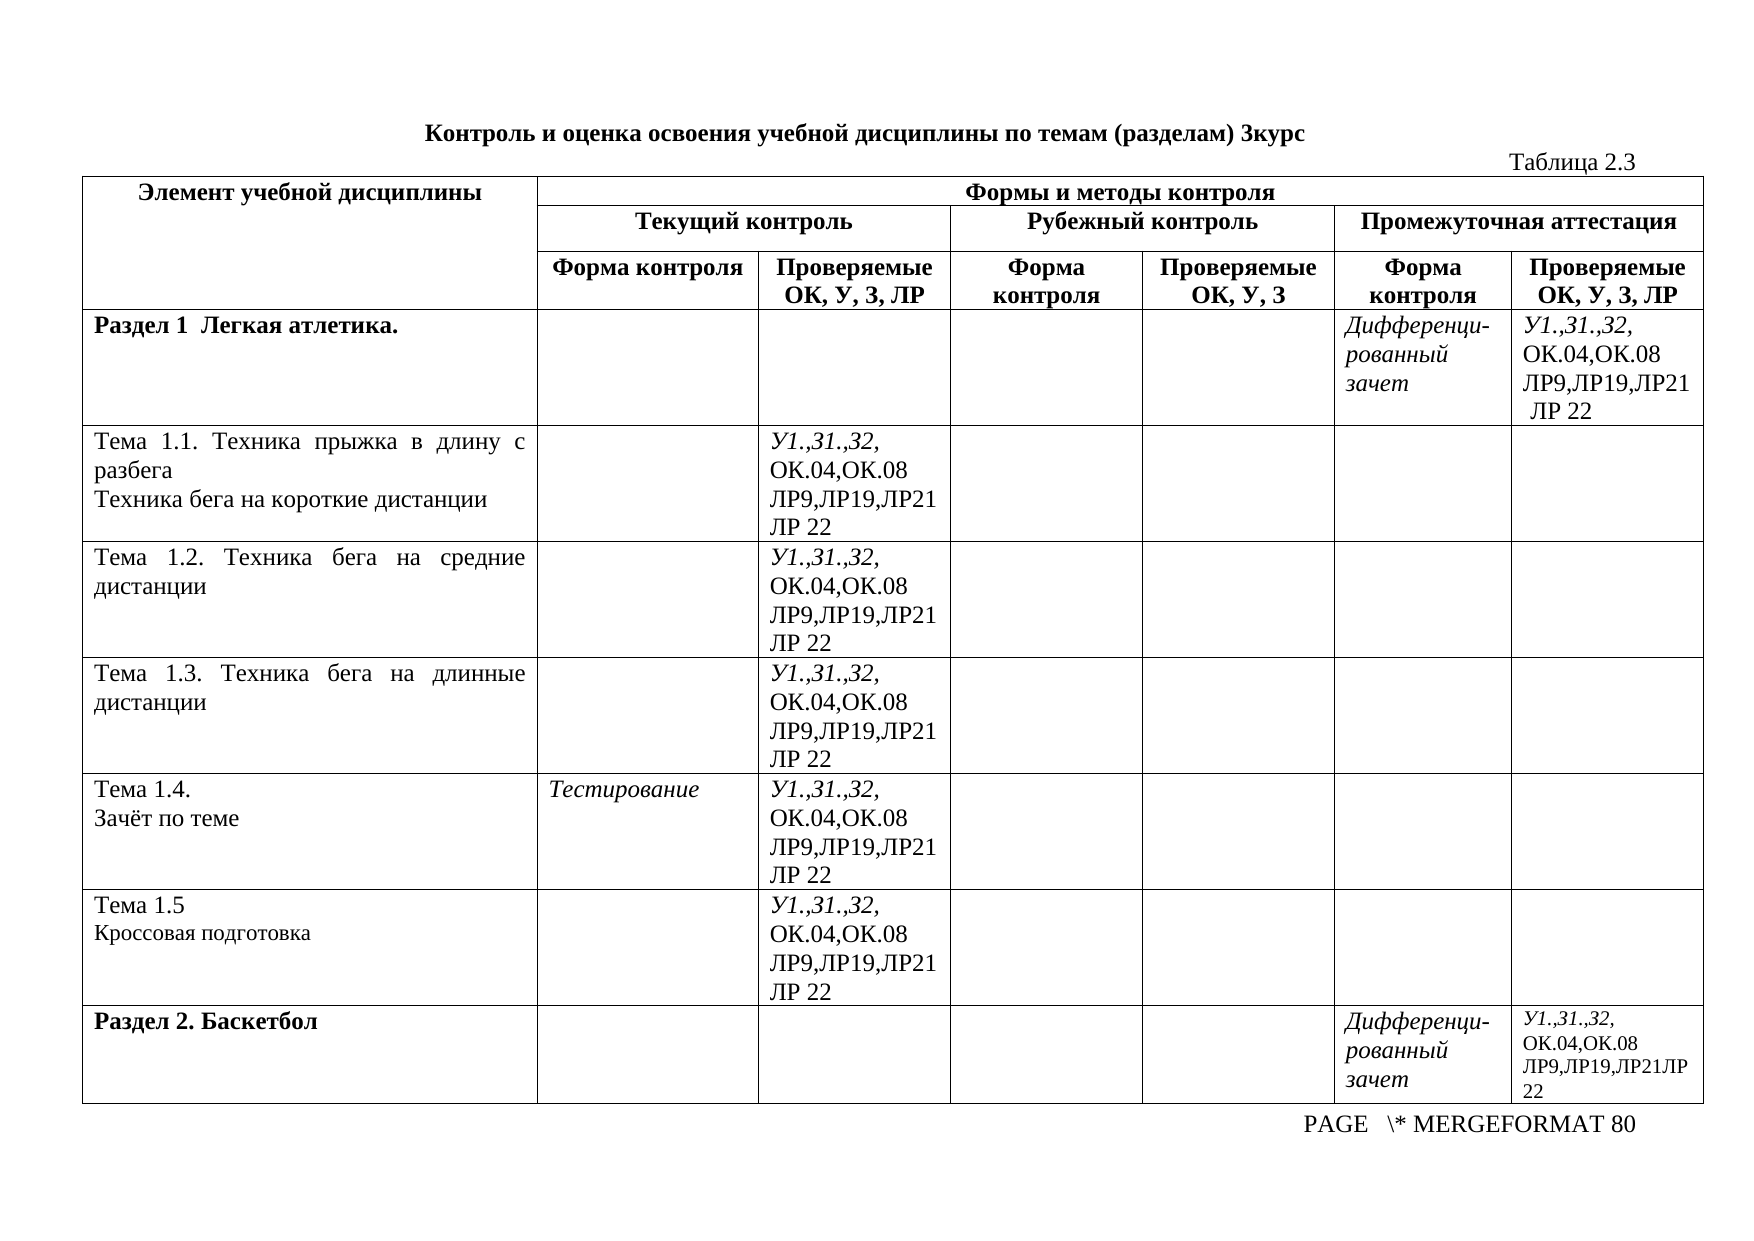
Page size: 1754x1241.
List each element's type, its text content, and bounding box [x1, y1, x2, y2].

text Таблица 2.3 [94, 147, 1636, 176]
table_cell [951, 426, 1142, 541]
table_cell [538, 658, 758, 773]
table_cell [1143, 542, 1334, 657]
table_cell Проверяемые ОК, У, З, ЛР [1512, 252, 1703, 309]
table_cell Раздел 1 Легкая атлетика. [83, 310, 537, 425]
table_cell [951, 310, 1142, 425]
table_cell [1143, 1006, 1334, 1103]
table_header Формы и методы контроля [538, 177, 1703, 205]
table_cell Проверяемые ОК, У, З, ЛР [759, 252, 950, 309]
table_cell Проверяемые ОК, У, З [1143, 252, 1334, 309]
table_cell [951, 890, 1142, 1005]
table_cell [1512, 426, 1703, 541]
table_cell [1143, 890, 1334, 1005]
table_cell [1143, 426, 1334, 541]
table_cell У1.,З1.,З2, ОК.04,ОК.08 ЛР9,ЛР19,ЛР21ЛР 22 [759, 542, 950, 657]
table_cell [1335, 542, 1511, 657]
table_cell [1512, 658, 1703, 773]
table_cell Форма контроля [951, 252, 1142, 309]
table_cell [538, 426, 758, 541]
table_cell [538, 542, 758, 657]
table_cell Тема 1.3. Техника бега на длинные дистанции [83, 658, 537, 773]
table_cell [538, 890, 758, 1005]
table_cell [538, 310, 758, 425]
table_cell Тема 1.5 Кроссовая подготовка [83, 890, 537, 1005]
table_cell У1.,З1.,З2, ОК.04,ОК.08 ЛР9,ЛР19,ЛР21ЛР 22 [759, 774, 950, 889]
table_cell [538, 1006, 758, 1103]
table_cell Рубежный контроль [951, 206, 1334, 251]
table_cell У1.,З1.,З2, ОК.04,ОК.08 ЛР9,ЛР19,ЛР21ЛР 22 [1512, 1006, 1703, 1103]
table_cell У1.,З1.,З2, ОК.04,ОК.08 ЛР9,ЛР19,ЛР21ЛР 22 [759, 658, 950, 773]
table_cell Дифференци-рованный зачет [1335, 1006, 1511, 1103]
table_cell Тестирование [538, 774, 758, 889]
table_cell [1335, 426, 1511, 541]
table_cell Форма контроля [1335, 252, 1511, 309]
table_cell [759, 310, 950, 425]
table_cell [1335, 890, 1511, 1005]
table_cell Тема 1.4. Зачёт по теме [83, 774, 537, 889]
table_cell [951, 542, 1142, 657]
table_cell [951, 1006, 1142, 1103]
table_cell Дифференци-рованный зачет [1335, 310, 1511, 425]
table_cell У1.,З1.,З2, ОК.04,ОК.08 ЛР9,ЛР19,ЛР21ЛР 22 [1512, 310, 1703, 425]
table_cell [1335, 658, 1511, 773]
table_cell Тема 1.2. Техника бега на средние дистанции [83, 542, 537, 657]
table_cell Раздел 2. Баскетбол [83, 1006, 537, 1103]
table_cell [951, 658, 1142, 773]
table_cell [1335, 774, 1511, 889]
table_cell [759, 1006, 950, 1103]
table_cell Текущий контроль [538, 206, 950, 251]
table_cell [1143, 774, 1334, 889]
table_cell Тема 1.1. Техника прыжка в длину с разбега Техника бега на короткие дистанции [83, 426, 537, 541]
table_cell [951, 774, 1142, 889]
table_cell [1512, 890, 1703, 1005]
table_header Элемент учебной дисциплины [83, 177, 537, 309]
table_cell [1143, 658, 1334, 773]
table_cell Форма контроля [538, 252, 758, 309]
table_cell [759, 890, 950, 1005]
table_cell [1512, 542, 1703, 657]
table_cell [1143, 310, 1334, 425]
table_cell У1.,З1.,З2, ОК.04,ОК.08 ЛР9,ЛР19,ЛР21ЛР 22 [759, 426, 950, 541]
table_cell [1512, 774, 1703, 889]
text Контроль и оценка освоения учебной дисциплины по темам (разделам) 3курс [94, 118, 1636, 147]
table_cell Промежуточная аттестация [1335, 206, 1703, 251]
